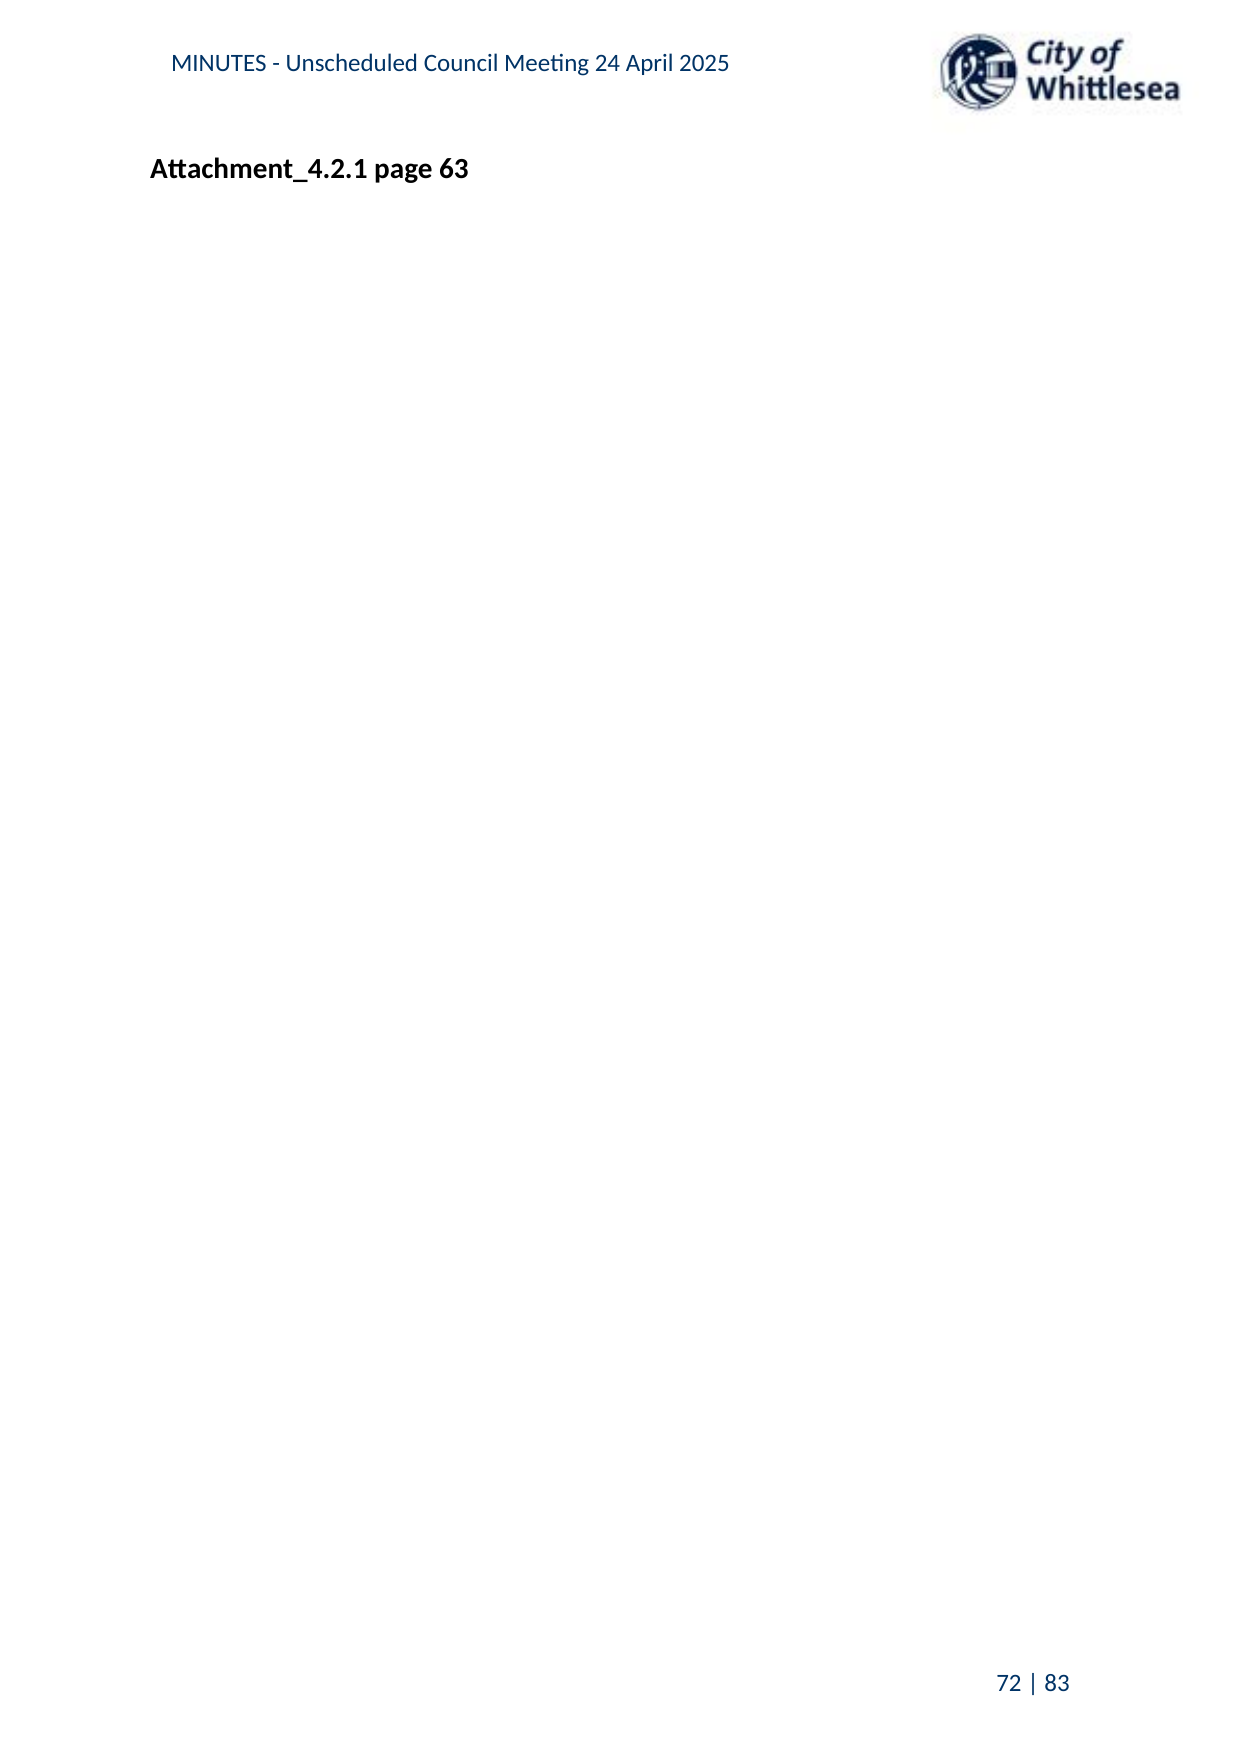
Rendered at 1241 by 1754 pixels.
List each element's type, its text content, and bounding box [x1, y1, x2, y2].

text Attachment_4.2.1 page 63 [150, 150, 1090, 186]
picture [0, 0, 1241, 1752]
